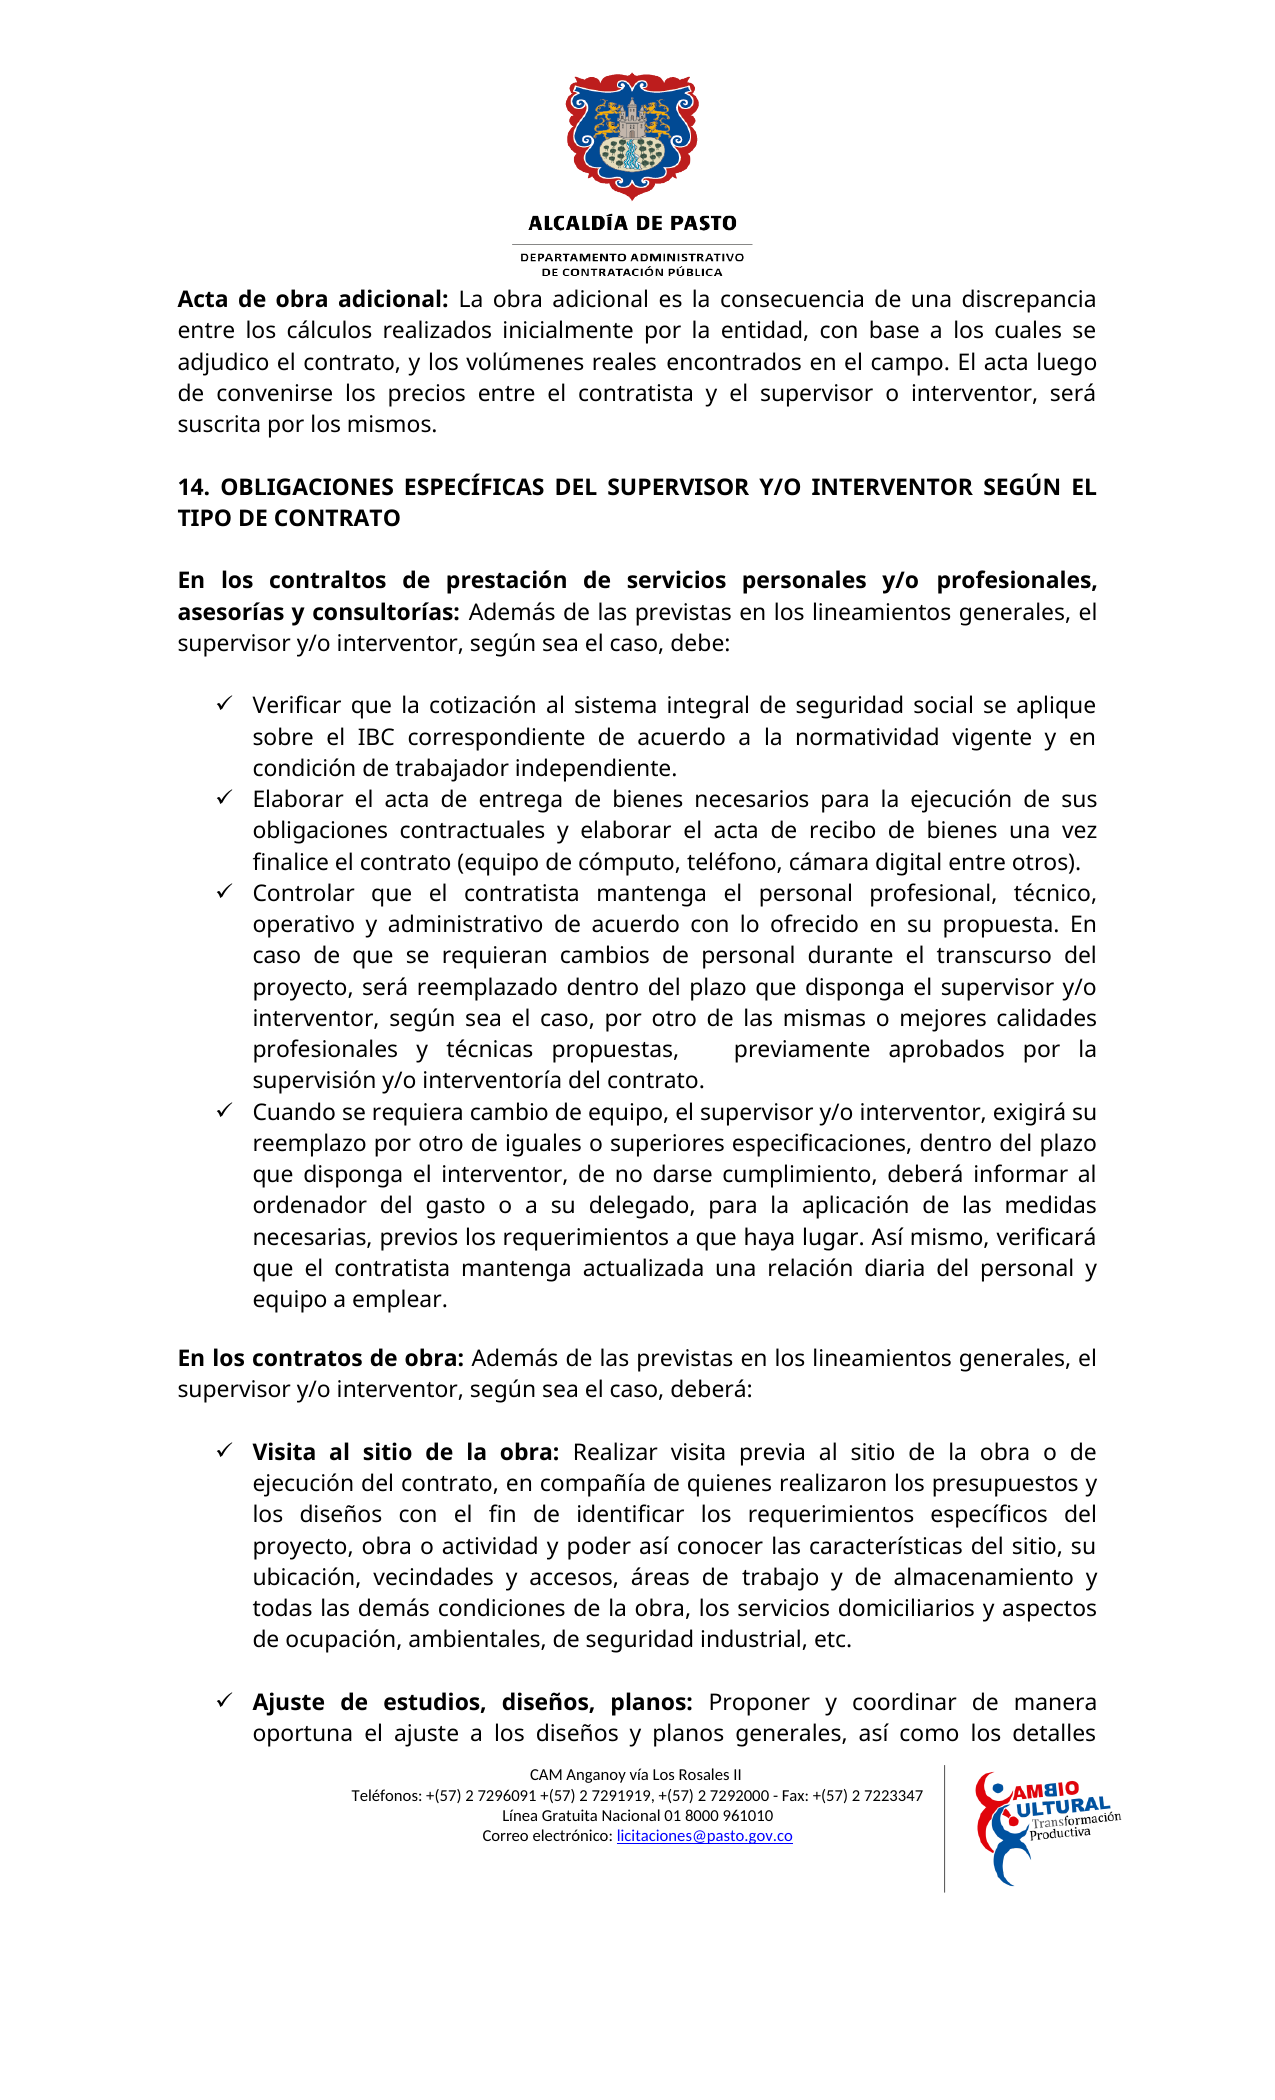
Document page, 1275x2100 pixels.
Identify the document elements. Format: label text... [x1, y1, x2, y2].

list Visita al sitio de la obra: Realizar visita previa al sitio de la obra o de ejecución del contrato, en compañía de quienes realizaron los presupuestos y los diseños con el fin de identificar los requerimientos específicos del proyecto, obra o actividad y poder así conocer las características del sitio, su ubicación, vecindades y accesos, áreas de trabajo y de almacenamiento y todas las demás condiciones de la obra, los servicios domiciliarios y aspectos de ocupación, ambientales, de seguridad industrial, etc. [215, 1436, 1098, 1655]
text Acta de obra adicional: La obra adicional es la consecuencia de una discrepancia entre los cálculos realizados inicialmente por la entidad, con base a los cuales se adjudico el contrato, y los volúmenes reales encontrados en el campo. El acta luego de convenirse los precios entre el contratista y el supervisor o interventor, será suscrita por los mismos. [177, 283, 1098, 439]
text En los contratos de obra: Además de las previstas en los lineamientos generales, el supervisor y/o interventor, según sea el caso, deberá: [177, 1342, 1098, 1405]
text 14. OBLIGACIONES ESPECÍFICAS DEL SUPERVISOR Y/O INTERVENTOR SEGÚN EL TIPO DE CONTRATO [177, 470, 1098, 533]
text En los contraltos de prestación de servicios personales y/o profesionales, asesorías y consultorías: Además de las previstas en los lineamientos generales, el supervisor y/o interventor, según sea el caso, debe: [177, 564, 1098, 658]
picture [937, 1762, 1128, 1891]
list Verificar que la cotización al sistema integral de seguridad social se aplique sobre el IBC correspondiente de acuerdo a la normatividad vigente y en condición de trabajador independiente. [215, 689, 1098, 783]
list Elaborar el acta de entrega de bienes necesarios para la ejecución de sus obligaciones contractuales y elaborar el acta de recibo de bienes una vez finalice el contrato (equipo de cómputo, teléfono, cámara digital entre otros). [215, 783, 1098, 877]
list Cuando se requiera cambio de equipo, el supervisor y/o interventor, exigirá su reemplazo por otro de iguales o superiores especificaciones, dentro del plazo que disponga el interventor, de no darse cumplimiento, deberá informar al ordenador del gasto o a su delegado, para la aplicación de las medidas necesarias, previos los requerimientos a que haya lugar. Así mismo, verificará que el contratista mantenga actualizada una relación diaria del personal y equipo a emplear. [215, 1095, 1098, 1314]
picture [506, 72, 757, 275]
list Controlar que el contratista mantenga el personal profesional, técnico, operativo y administrativo de acuerdo con lo ofrecido en su propuesta. En caso de que se requieran cambios de personal durante el transcurso del proyecto, será reemplazado dentro del plazo que disponga el supervisor y/o interventor, según sea el caso, por otro de las mismas o mejores calidades profesionales y técnicas propuestas, previamente aprobados por la supervisión y/o interventoría del contrato. [215, 877, 1098, 1095]
